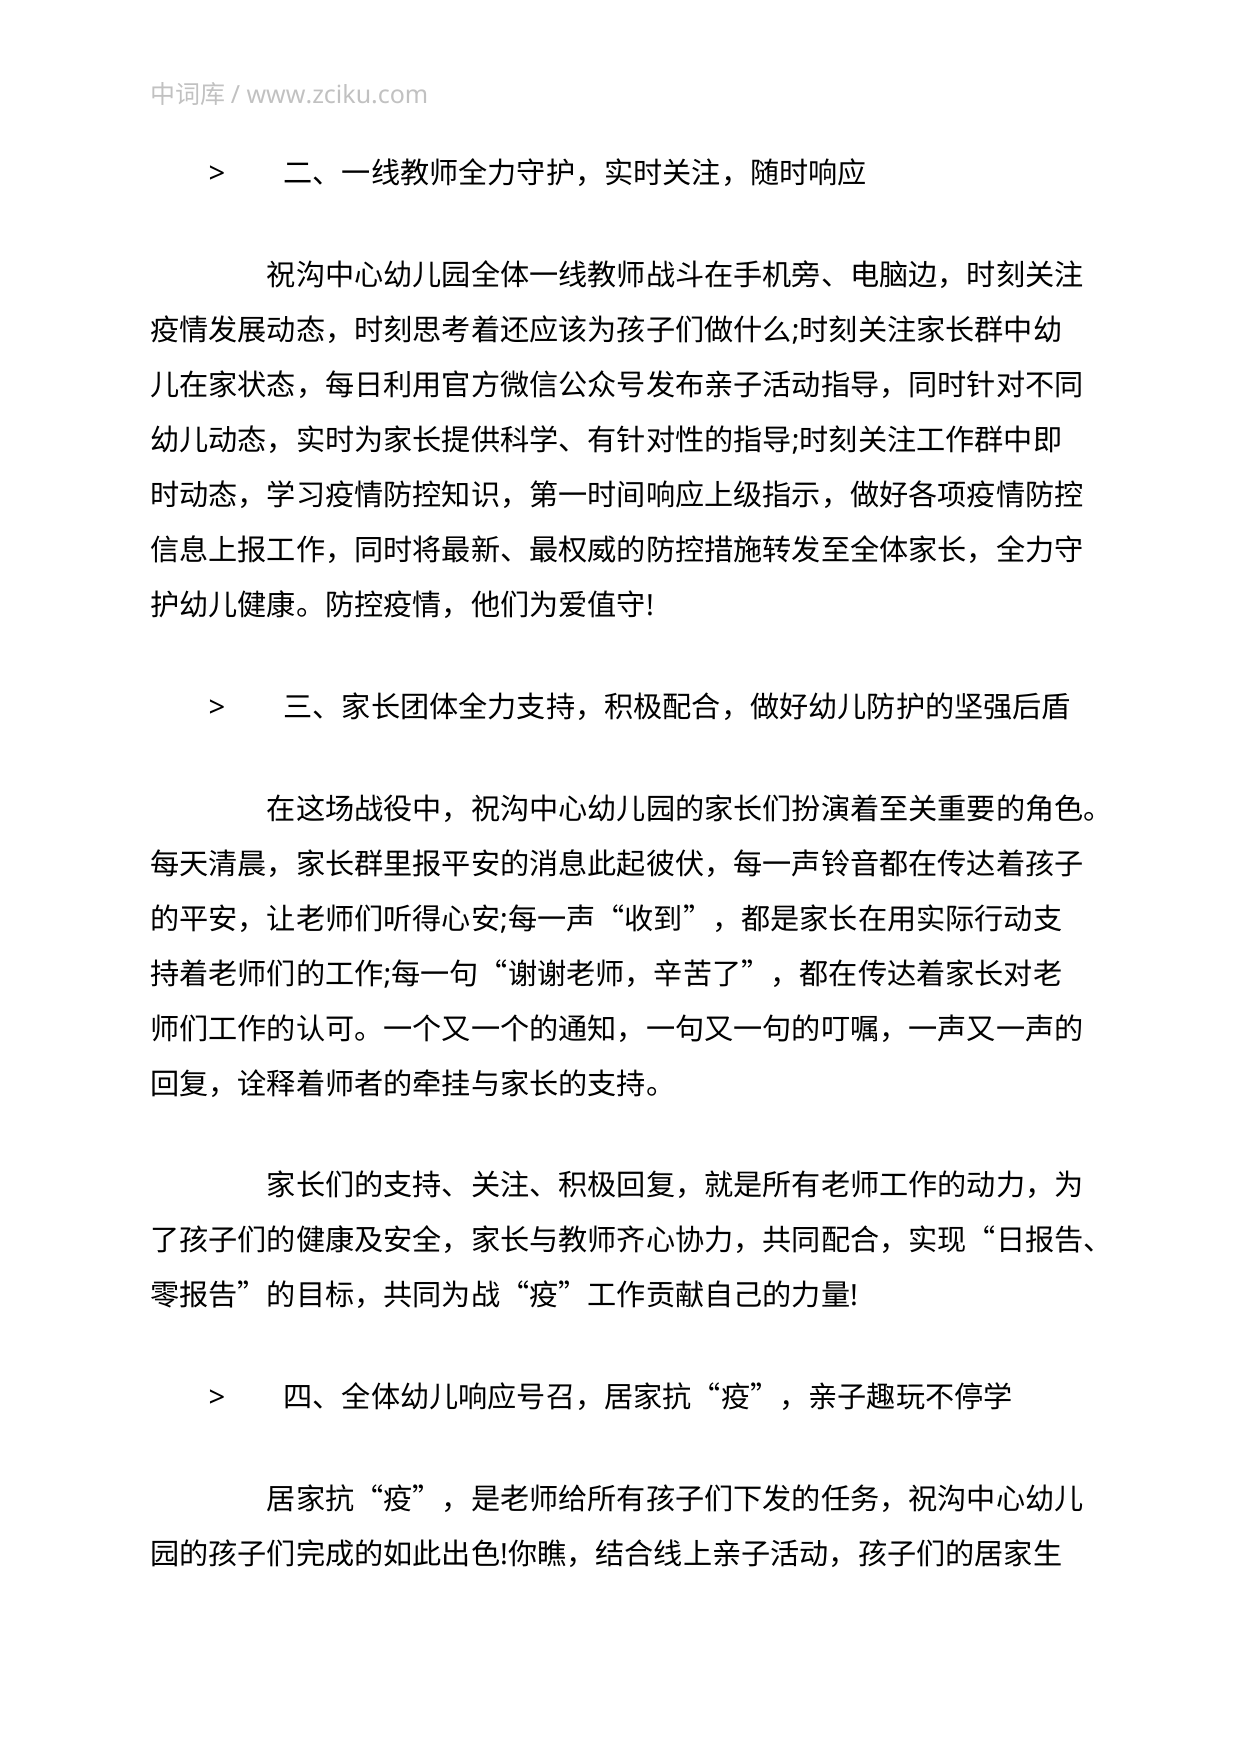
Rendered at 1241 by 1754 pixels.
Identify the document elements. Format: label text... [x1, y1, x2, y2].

text 在这场战役中，祝沟中心幼儿园的家长们扮演着至关重要的角色。每天清晨，家长群里报平安的消息此起彼伏，每一声铃音都在传达着孩子的平安，让老师们听得心安;每一声“收到”，都是家长在用实际行动支持着老师们的工作;每一句“谢谢老师，辛苦了”，都在传达着家长对老师们工作的认可。一个又一个的通知，一句又一句的叮嘱，一声又一声的回复，诠释着师者的牵挂与家长的支持。 [150, 786, 1090, 1102]
text > 二、一线教师全力守护，实时关注，随时响应 [150, 150, 1090, 192]
text 祝沟中心幼儿园全体一线教师战斗在手机旁、电脑边，时刻关注疫情发展动态，时刻思考着还应该为孩子们做什么;时刻关注家长群中幼儿在家状态，每日利用官方微信公众号发布亲子活动指导，同时针对不同幼儿动态，实时为家长提供科学、有针对性的指导;时刻关注工作群中即时动态，学习疫情防控知识，第一时间响应上级指示，做好各项疫情防控信息上报工作，同时将最新、最权威的防控措施转发至全体家长，全力守护幼儿健康。防控疫情，他们为爱值守! [150, 252, 1090, 624]
text 家长们的支持、关注、积极回复，就是所有老师工作的动力，为了孩子们的健康及安全，家长与教师齐心协力，共同配合，实现“日报告、零报告”的目标，共同为战“疫”工作贡献自己的力量! [150, 1162, 1090, 1314]
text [150, 1476, 1090, 1573]
text > 三、家长团体全力支持，积极配合，做好幼儿防护的坚强后盾 [150, 683, 1090, 726]
text > 四、全体幼儿响应号召，居家抗“疫”，亲子趣玩不停学 [150, 1374, 1090, 1416]
